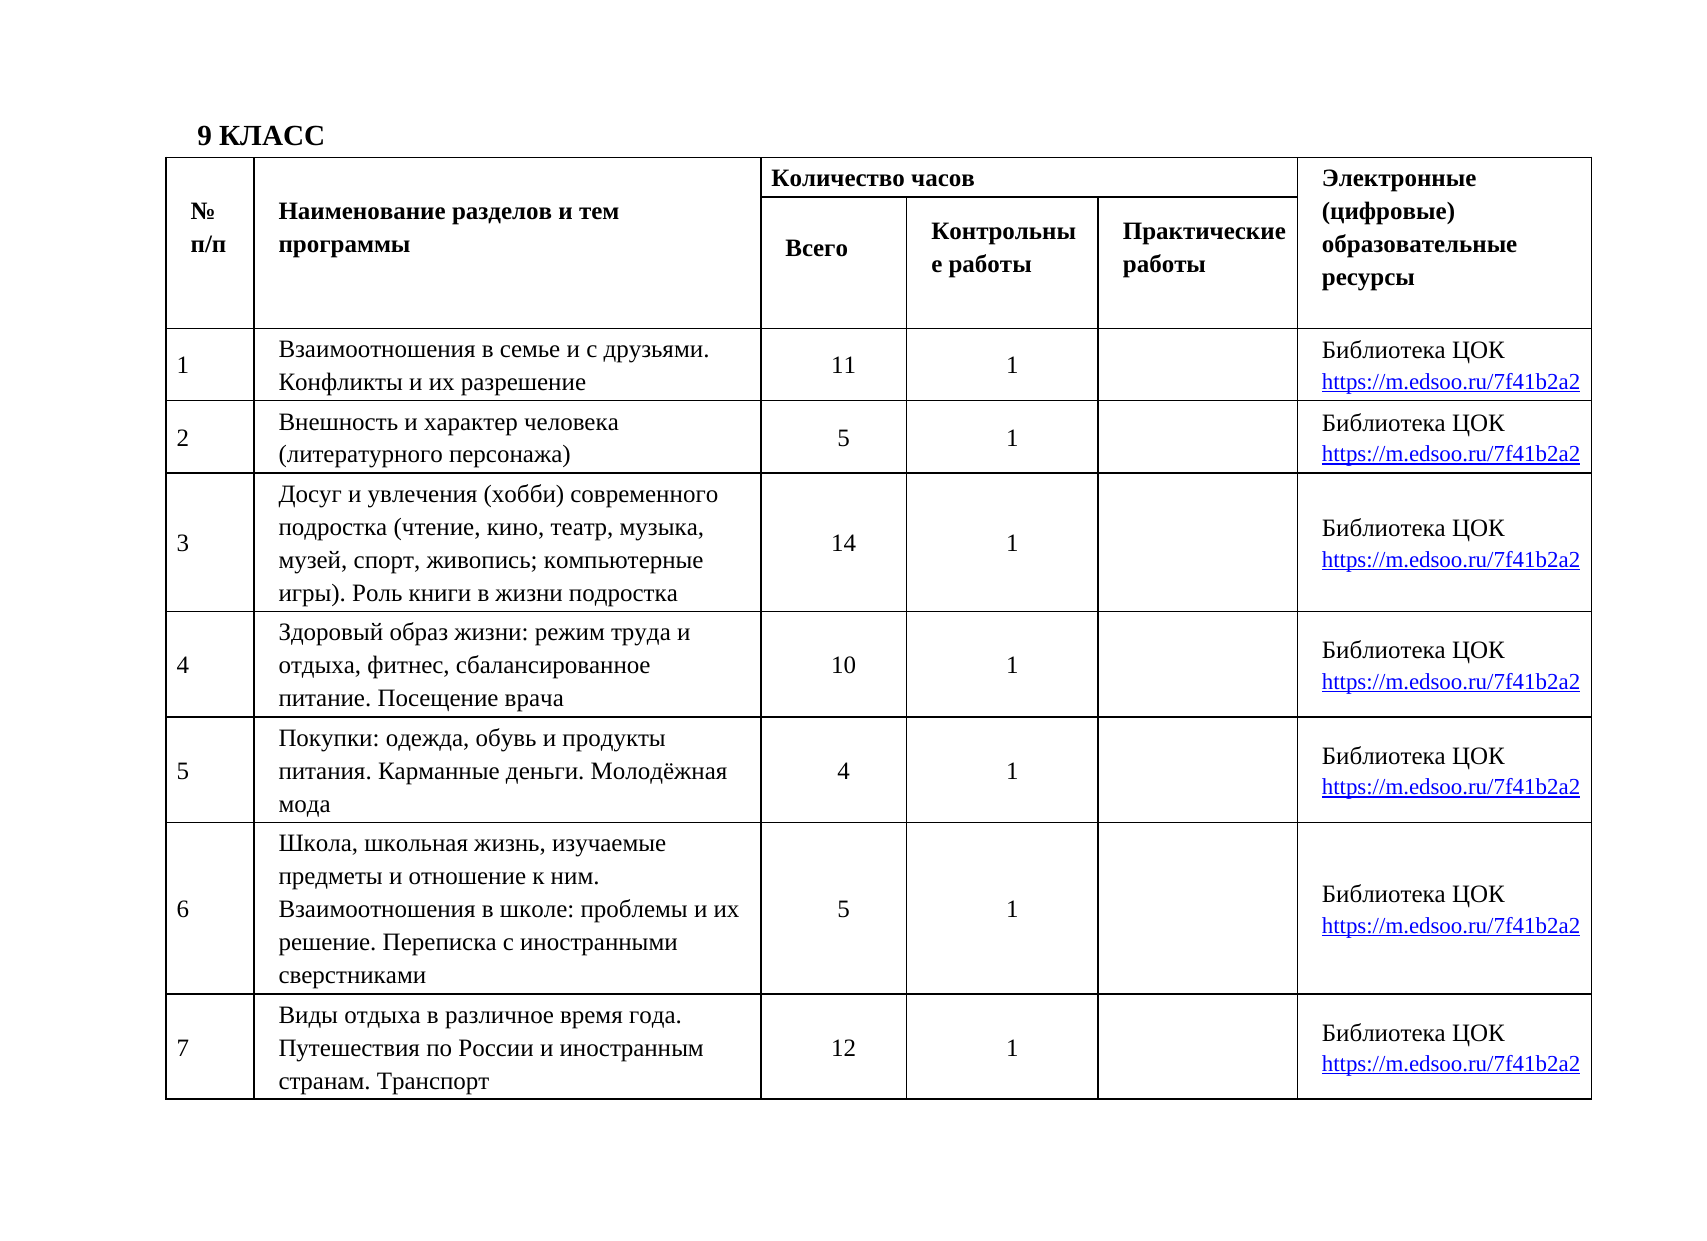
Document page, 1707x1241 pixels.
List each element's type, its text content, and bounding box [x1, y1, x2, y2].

table_cell 3 [167, 474, 253, 611]
table_cell 1 [907, 329, 1097, 400]
table_cell 7 [167, 995, 253, 1098]
table_cell 1 [907, 995, 1097, 1098]
table_cell 1 [907, 474, 1097, 611]
table_cell Всего [762, 198, 906, 327]
table_header Количество часов [762, 158, 1297, 196]
table_cell Покупки: одежда, обувь и продукты питания. Карманные деньги. Молодёжная мода [255, 718, 760, 821]
table_cell 4 [762, 718, 906, 821]
table_cell Взаимоотношения в семье и с друзьями. Конфликты и их разрешение [255, 329, 760, 400]
table_cell [1099, 474, 1297, 611]
table_cell 5 [762, 401, 906, 472]
text 9 КЛАСС [190, 118, 1618, 152]
table_cell Школа, школьная жизнь, изучаемые предметы и отношение к ним. Взаимоотношения в школе: проблемы и их решение. Переписка с иностранными сверстниками [255, 823, 760, 993]
table_cell 5 [762, 823, 906, 993]
table_cell [1099, 718, 1297, 821]
table_cell Практические работы [1099, 198, 1297, 327]
table_header Наименование разделов и тем программы [255, 158, 760, 327]
table_cell Библиотека ЦОК https://m.edsoo.ru/7f41b2a2 [1298, 612, 1591, 716]
table_cell Библиотека ЦОК https://m.edsoo.ru/7f41b2a2 [1298, 329, 1591, 400]
table_cell 1 [167, 329, 253, 400]
table_cell [1099, 995, 1297, 1098]
table_cell [1099, 612, 1297, 716]
table_cell 11 [762, 329, 906, 400]
table_cell [1099, 329, 1297, 400]
table_cell Библиотека ЦОК https://m.edsoo.ru/7f41b2a2 [1298, 401, 1591, 472]
table_header Электронные (цифровые) образовательные ресурсы [1298, 158, 1591, 327]
table_cell Библиотека ЦОК https://m.edsoo.ru/7f41b2a2 [1298, 474, 1591, 611]
table_cell 1 [907, 718, 1097, 821]
table_cell Библиотека ЦОК https://m.edsoo.ru/7f41b2a2 [1298, 718, 1591, 821]
table_cell Контрольные работы [907, 198, 1097, 327]
table_cell 5 [167, 718, 253, 821]
table_cell 4 [167, 612, 253, 716]
table_cell Здоровый образ жизни: режим труда и отдыха, фитнес, сбалансированное питание. Посещение врача [255, 612, 760, 716]
table_cell 10 [762, 612, 906, 716]
table_cell 14 [762, 474, 906, 611]
table_cell Внешность и характер человека (литературного персонажа) [255, 401, 760, 472]
table_cell Виды отдыха в различное время года. Путешествия по России и иностранным странам. Транспорт [255, 995, 760, 1098]
table_cell 12 [762, 995, 906, 1098]
table_header № п/п [167, 158, 253, 327]
table_cell 1 [907, 612, 1097, 716]
table_cell Досуг и увлечения (хобби) современного подростка (чтение, кино, театр, музыка, музей, спорт, живопись; компьютерные игры). Роль книги в жизни подростка [255, 474, 760, 611]
table_cell [1099, 823, 1297, 993]
table_cell 6 [167, 823, 253, 993]
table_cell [1298, 995, 1591, 1098]
table_cell 1 [907, 823, 1097, 993]
table_cell 1 [907, 401, 1097, 472]
table_cell [1099, 401, 1297, 472]
table_cell 2 [167, 401, 253, 472]
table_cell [1298, 823, 1591, 993]
